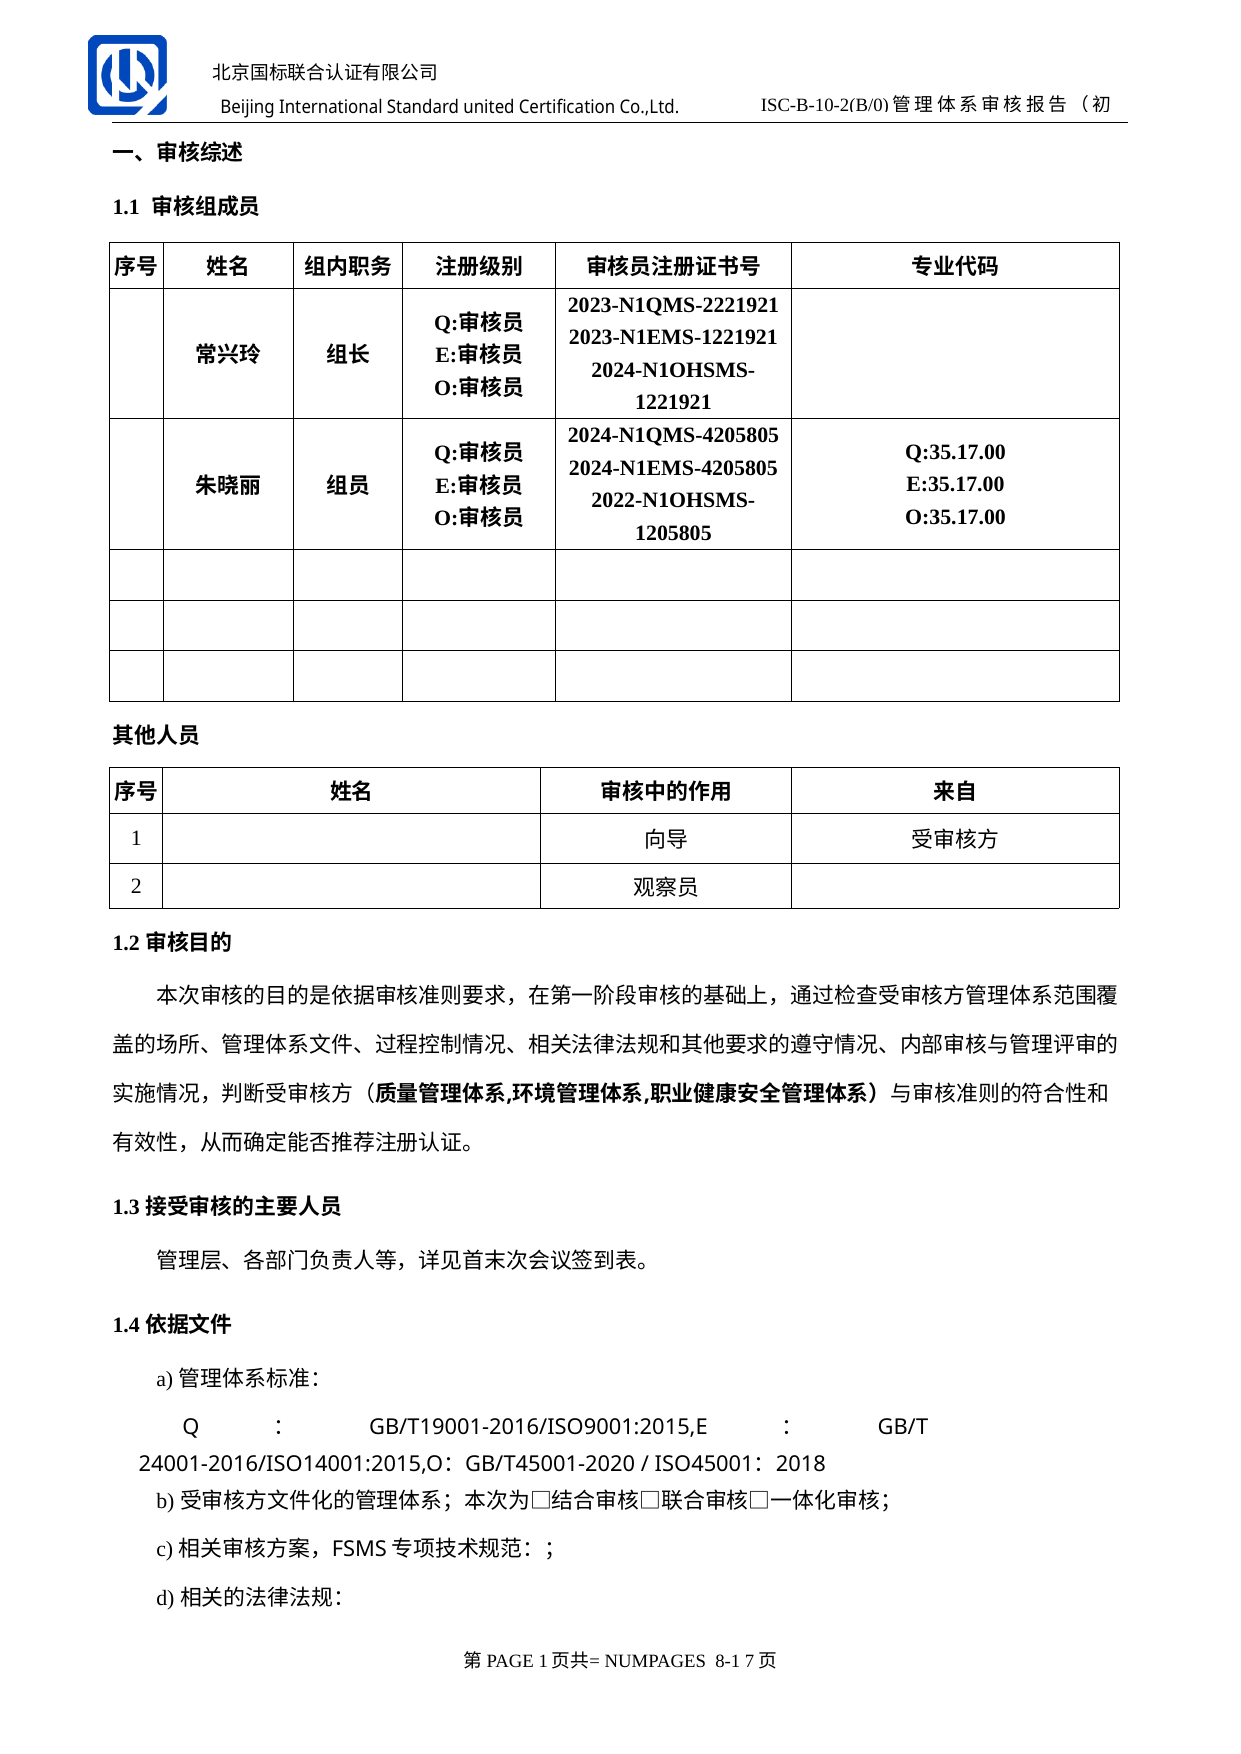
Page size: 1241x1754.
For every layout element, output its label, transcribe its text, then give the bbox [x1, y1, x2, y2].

table_header 审核员注册证书号 [556, 243, 791, 288]
table_cell [294, 601, 402, 650]
table_cell 1 [110, 814, 162, 863]
table_cell 朱晓丽 [164, 419, 293, 549]
table_header 序号 [110, 243, 163, 288]
table_cell [163, 864, 540, 908]
table_cell [294, 550, 402, 599]
table_cell 2024-N1QMS-4205805 2024-N1EMS-4205805 2022-N1OHSMS-1205805 [556, 419, 791, 549]
table_cell [556, 651, 791, 701]
table_cell [110, 601, 163, 650]
text c) 相关审核方案，FSMS专项技术规范：； [112, 1531, 1128, 1563]
text d) 相关的法律法规： [112, 1579, 1128, 1612]
table_cell 2023-N1QMS-2221921 2023-N1EMS-1221921 2024-N1OHSMS-1221921 [556, 289, 791, 418]
table_cell [792, 864, 1119, 908]
table_cell [110, 651, 163, 701]
table_cell [792, 289, 1119, 418]
table_cell 观察员 [541, 864, 791, 908]
table_cell 常兴玲 [164, 289, 293, 418]
table_cell [556, 550, 791, 599]
picture [88, 35, 167, 115]
table_cell [110, 550, 163, 599]
list 审核组成员 [112, 188, 1128, 221]
table_cell Q:审核员 E:审核员 O:审核员 [403, 289, 555, 418]
table_cell [403, 651, 555, 701]
table_cell 2 [110, 864, 162, 908]
table_cell [403, 601, 555, 650]
table_cell 向导 [541, 814, 791, 863]
table_header 审核中的作用 [541, 768, 791, 813]
text a) 管理体系标准： [112, 1360, 1128, 1393]
table_cell [164, 651, 293, 701]
text b) 受审核方文件化的管理体系；本次为□结合审核□联合审核□一体化审核； [112, 1483, 1128, 1515]
text 1.3 接受审核的主要人员 [112, 1189, 1128, 1221]
text 一、审核综述 [112, 135, 1128, 167]
table_cell [164, 550, 293, 599]
table_cell [110, 419, 163, 549]
table_cell 组长 [294, 289, 402, 418]
table_header 姓名 [164, 243, 293, 288]
table_header 来自 [792, 768, 1119, 813]
text 其他人员 [112, 718, 1128, 751]
table_header 注册级别 [403, 243, 555, 288]
table_cell Q:35.17.00 E:35.17.00 O:35.17.00 [792, 419, 1119, 549]
table_cell Q:审核员 E:审核员 O:审核员 [403, 419, 555, 549]
table_header 序号 [110, 768, 162, 813]
table_header 专业代码 [792, 243, 1119, 288]
table_cell [110, 289, 163, 418]
table_cell [163, 814, 540, 863]
table_cell [164, 601, 293, 650]
table_cell [792, 550, 1119, 599]
table_cell 受审核方 [792, 814, 1119, 863]
table_cell [403, 550, 555, 599]
table_cell [294, 651, 402, 701]
table_header 姓名 [163, 768, 540, 813]
table_cell 组员 [294, 419, 402, 549]
table_cell [792, 601, 1119, 650]
table_cell [792, 651, 1119, 701]
text 本次审核的目的是依据审核准则要求，在第一阶段审核的基础上，通过检查受审核方管理体系范围覆盖的场所、管理体系文件、过程控制情况、相关法律法规和其他要求的遵守情况、内部审核与管理评审的实施情况，判断受审核方（质量管理体系,环境管理体系,职业健康安全管理体系）与审核准则的符合性和有效性，从而确定能否推荐注册认证。 [112, 978, 1128, 1157]
table_cell [556, 601, 791, 650]
text 1.2 审核目的 [112, 924, 1128, 957]
text 管理层、各部门负责人等，详见首末次会议签到表。 [112, 1242, 1128, 1275]
table_header 组内职务 [294, 243, 402, 288]
text 1.4 依据文件 [112, 1307, 1128, 1339]
table_header Q：GB/T19001-2016/ISO9001:2015,E：GB/T 24001-2016/ISO14001:2015,O：GB/T45001-2020 / ISO45001：2018 [127, 1409, 939, 1483]
